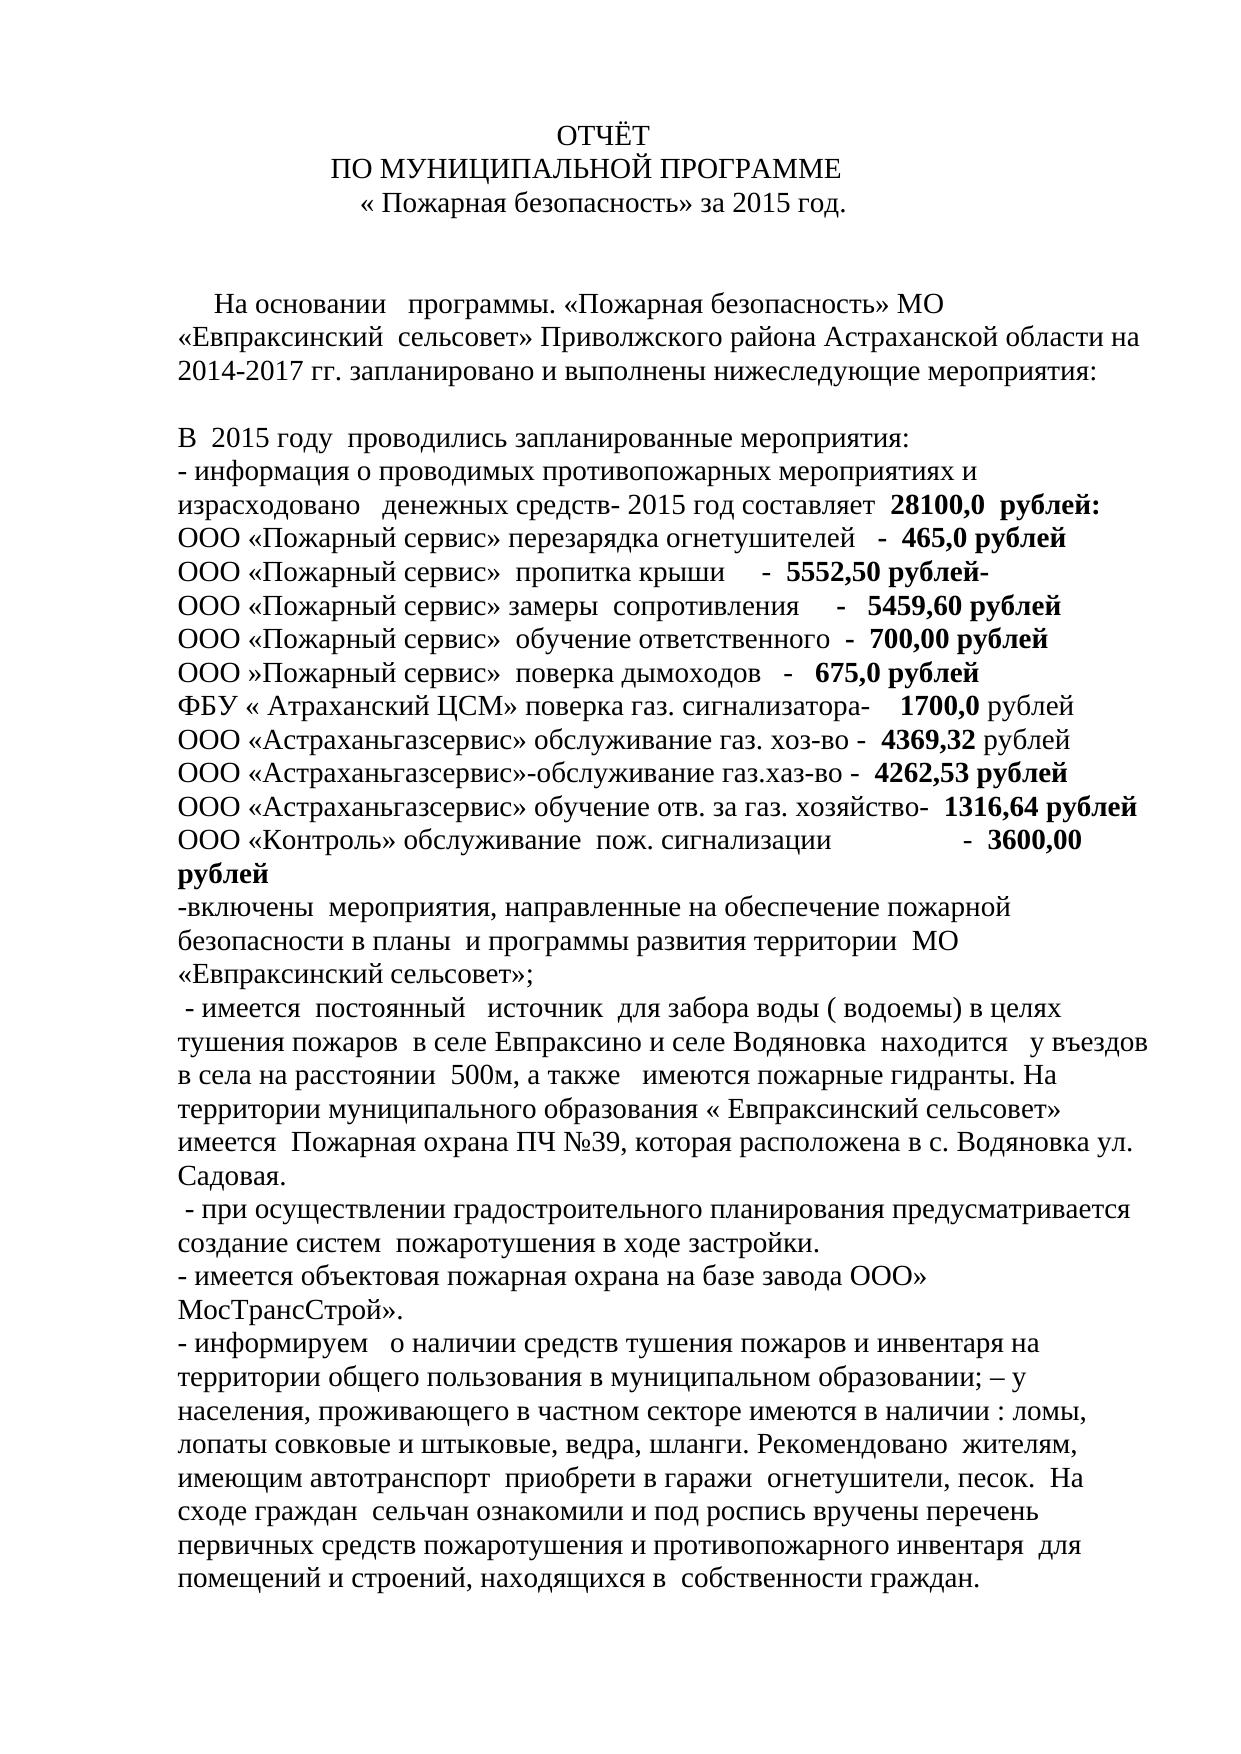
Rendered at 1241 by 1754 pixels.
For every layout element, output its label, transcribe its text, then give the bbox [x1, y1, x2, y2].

text - при осуществлении градостроительного планирования предусматривается создание систем пожаротушения в ходе застройки. [177, 1191, 1152, 1258]
text - имеется объектовая пожарная охрана на базе завода ООО» МосТрансСтрой». [177, 1258, 1152, 1326]
text - информируем о наличии средств тушения пожаров и инвентаря на территории общего пользования в муниципальном образовании; – у населения, проживающего в частном секторе имеются в наличии : ломы, лопаты совковые и штыковые, ведра, шланги. Рекомендовано жителям, имеющим автотранспорт приобрети в гаражи огнетушители, песок. На сходе граждан сельчан ознакомили и под роспись вручены перечень первичных средств пожаротушения и противопожарного инвентаря для помещений и строений, находящихся в собственности граждан. [177, 1326, 1152, 1594]
text « Пожарная безопасность» за 2015 год. [177, 185, 1152, 219]
text - имеется постоянный источник для забора воды ( водоемы) в целях тушения пожаров в селе Евпраксино и селе Водяновка находится у въездов в села на расстоянии 500м, а также имеются пожарные гидранты. На территории муниципального образования « Евпраксинский сельсовет» имеется Пожарная охрана ПЧ №39, которая расположена в с. Водяновка ул. Садовая. [177, 990, 1152, 1191]
text ООО «Астраханьгазсервис» обучение отв. за газ. хозяйство- 1316,64 рублей [177, 789, 1152, 822]
text ООО «Пожарный сервис» замеры сопротивления - 5459,60 рублей [177, 588, 1152, 621]
text ООО »Пожарный сервис» поверка дымоходов - 675,0 рублей [177, 655, 1152, 688]
text -включены мероприятия, направленные на обеспечение пожарной безопасности в планы и программы развития территории МО «Евпраксинский сельсовет»; [177, 889, 1152, 990]
text ОТЧЁТ [177, 118, 1152, 152]
text В 2015 году проводились запланированные мероприятия: [177, 420, 1152, 453]
text ООО «Астраханьгазсервис» обслуживание газ. хоз-во - 4369,32 рублей [177, 722, 1152, 755]
text ООО «Пожарный сервис» пропитка крыши - 5552,50 рублей- [177, 554, 1152, 588]
text ПО МУНИЦИПАЛЬНОЙ ПРОГРАММЕ [177, 152, 1152, 185]
text ООО «Контроль» обслуживание пож. сигнализации - 3600,00 рублей [177, 822, 1152, 889]
text ФБУ « Атраханский ЦСМ» поверка газ. сигнализатора- 1700,0 рублей [177, 688, 1152, 722]
text ООО «Астраханьгазсервис»-обслуживание газ.хаз-во - 4262,53 рублей [177, 755, 1152, 789]
text ООО «Пожарный сервис» обучение ответственного - 700,00 рублей [177, 621, 1152, 655]
text На основании программы. «Пожарная безопасность» МО «Евпраксинский сельсовет» Приволжского района Астраханской области на 2014-2017 гг. запланировано и выполнены нижеследующие мероприятия: [177, 286, 1152, 386]
text - информация о проводимых противопожарных мероприятиях и израсходовано денежных средств- 2015 год составляет 28100,0 рублей: [177, 453, 1152, 521]
text ООО «Пожарный сервис» перезарядка огнетушителей - 465,0 рублей [177, 521, 1152, 554]
